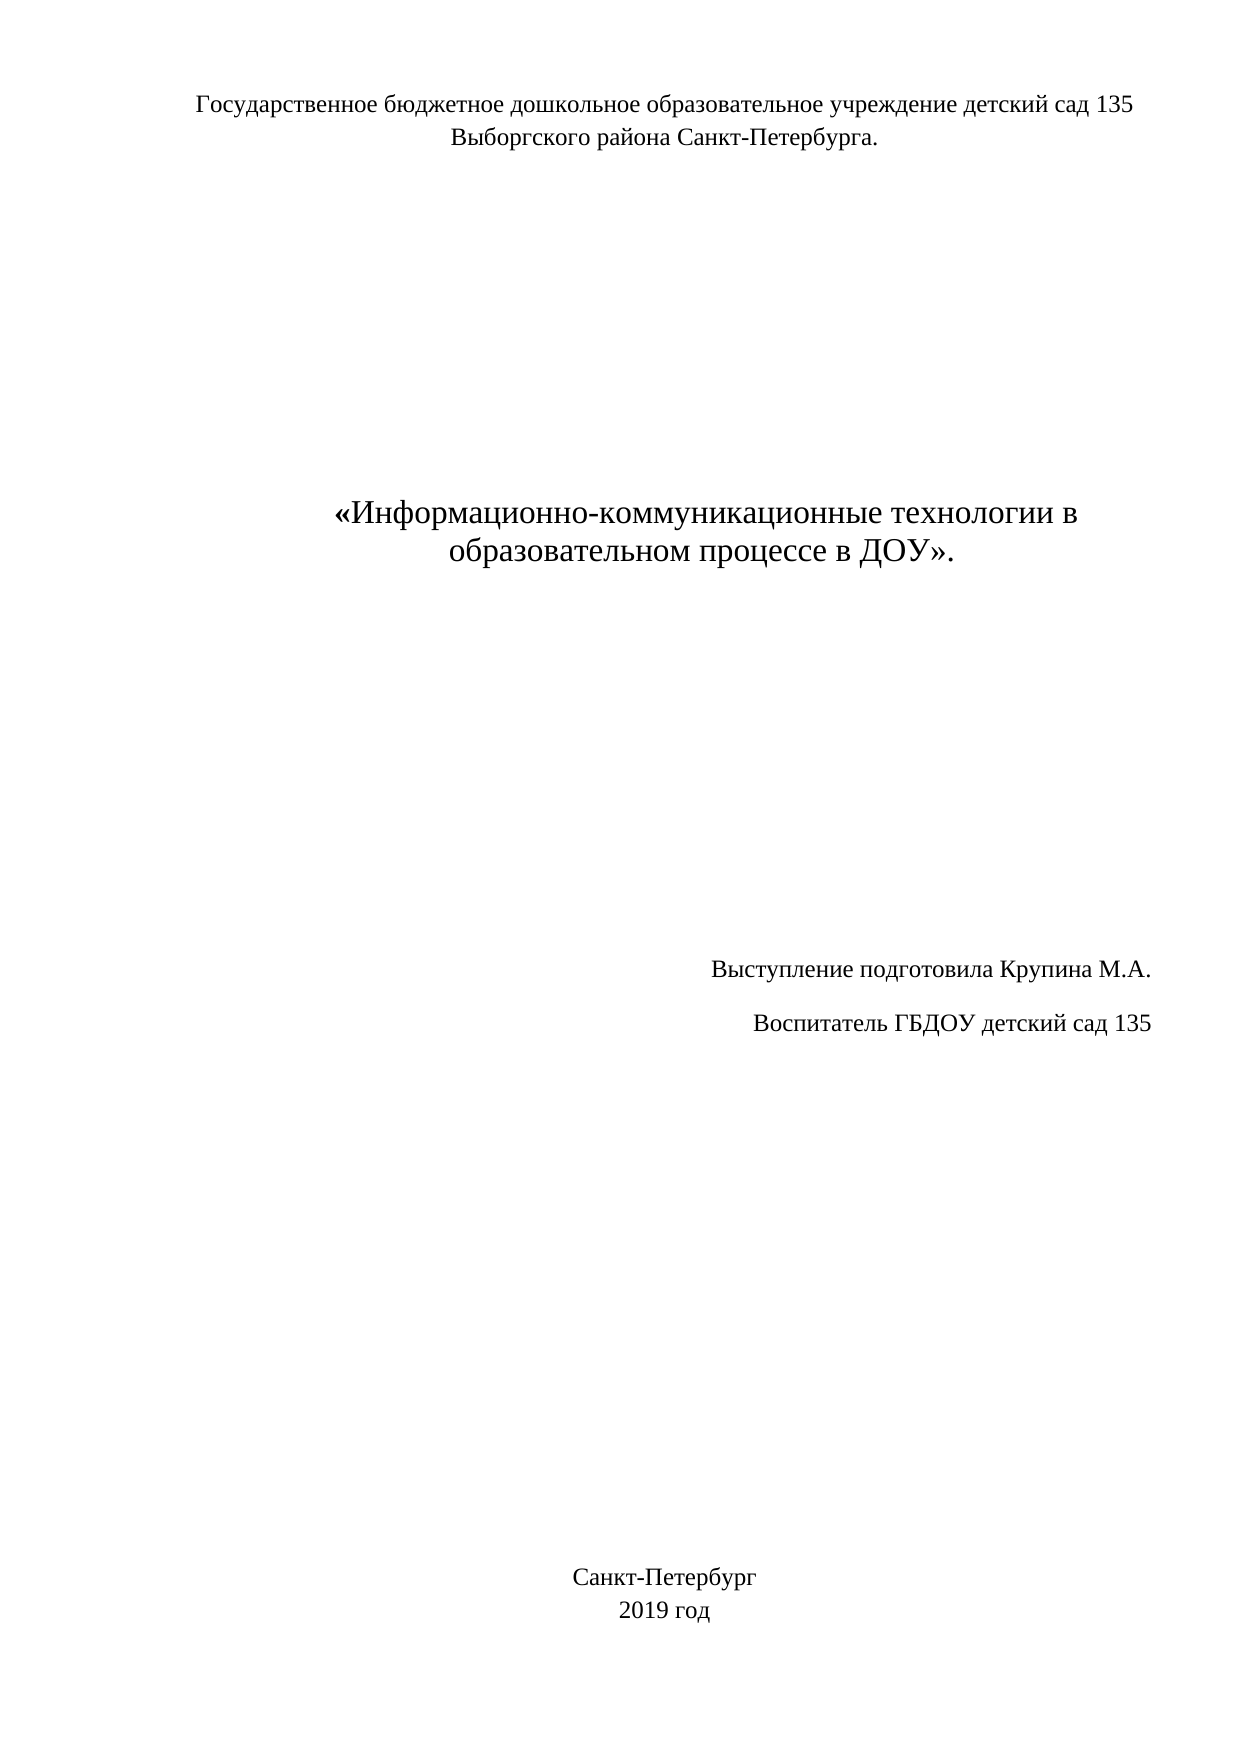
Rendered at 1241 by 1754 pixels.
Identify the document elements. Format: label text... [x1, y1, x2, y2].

text «Информационно-коммуникационные технологии в образовательном процессе в ДОУ». [252, 492, 1152, 569]
text Выступление подготовила Крупина М.А. [177, 954, 1152, 983]
text Государственное бюджетное дошкольное образовательное учреждение детский сад 135 [177, 89, 1152, 117]
text Выборгского района Санкт-Петербурга. [177, 122, 1152, 150]
text Воспитатель ГБДОУ детский сад 135 [177, 1008, 1152, 1037]
text 2019 год [177, 1595, 1152, 1624]
text Санкт-Петербург [177, 1562, 1152, 1591]
